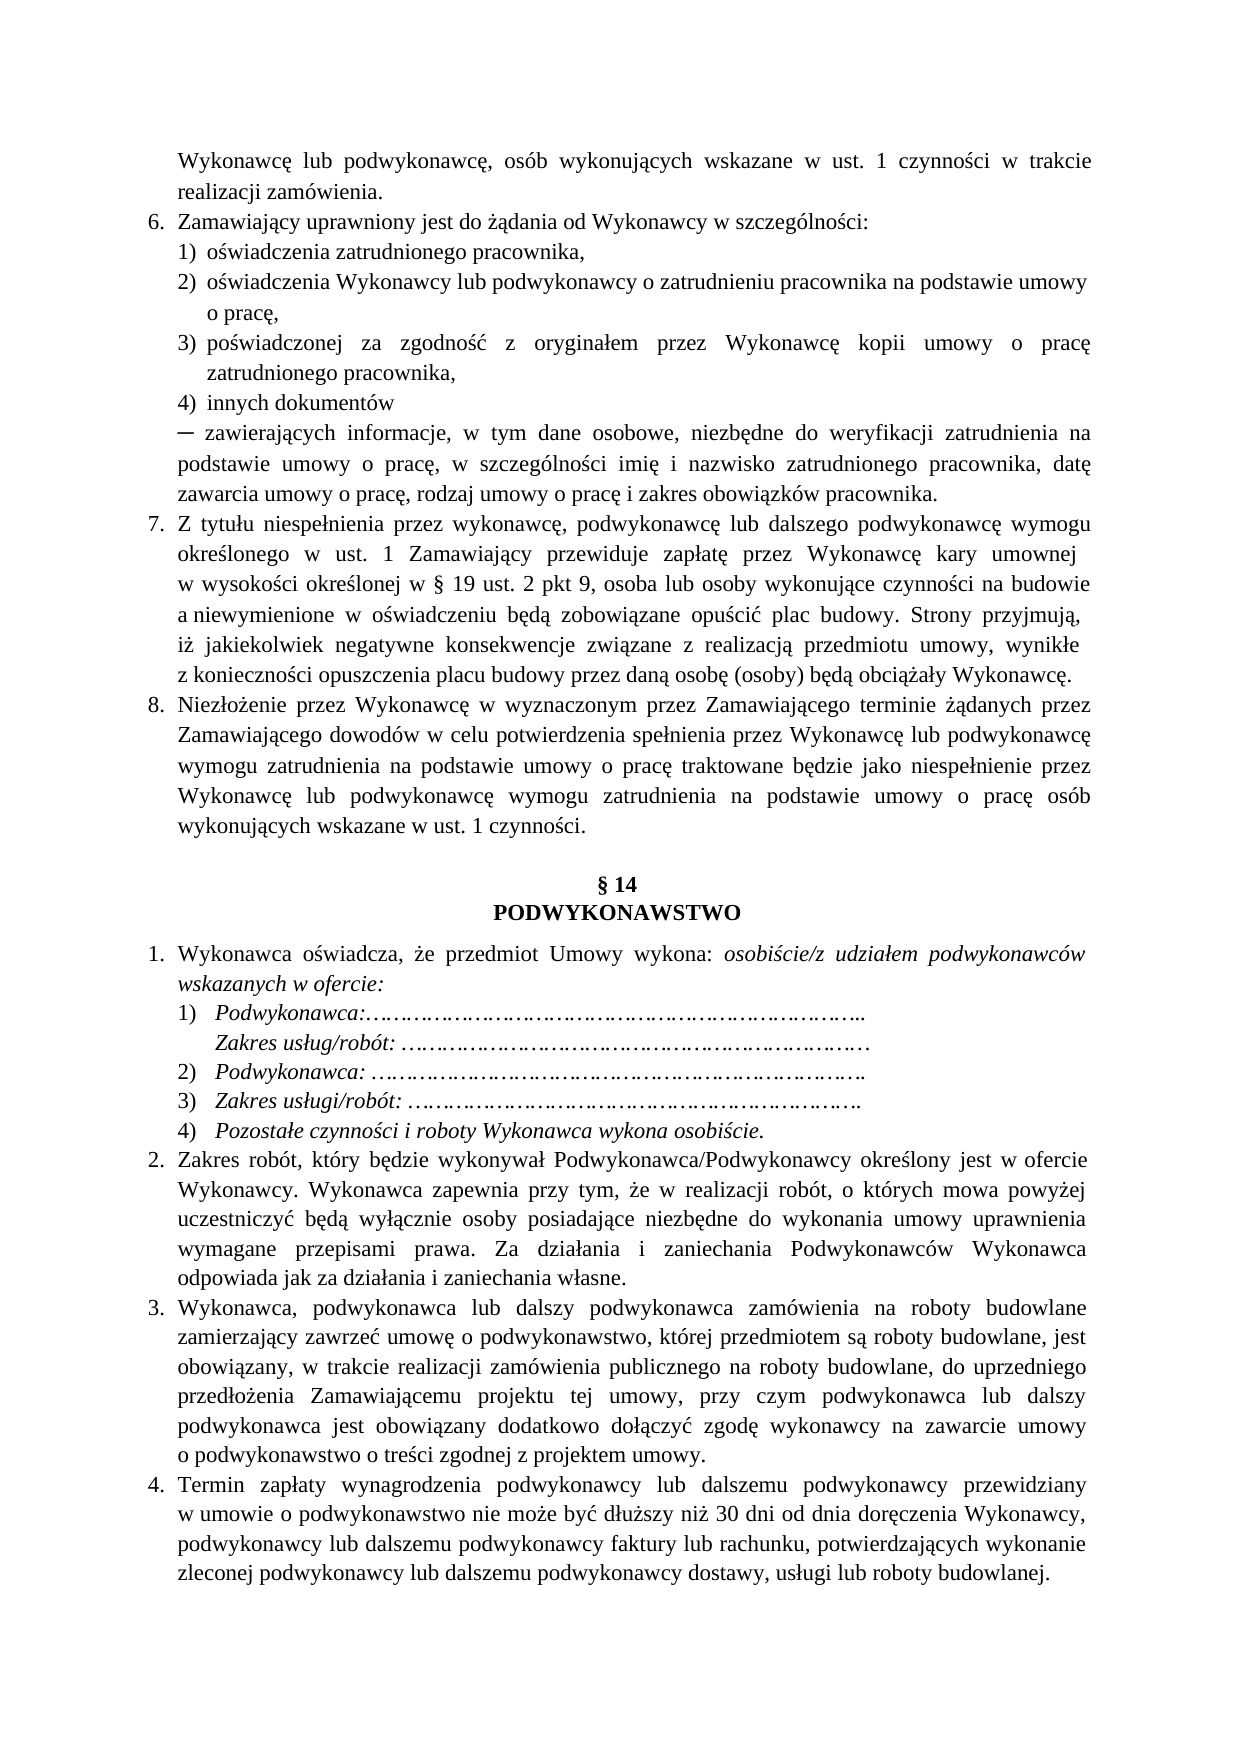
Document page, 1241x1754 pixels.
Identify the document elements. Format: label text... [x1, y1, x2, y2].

list Wykonawca oświadcza, że przedmiot Umowy wykona: osobiście/z udziałem podwykonawców wskazanych w ofercie: [148, 940, 1088, 996]
list Podwykonawca: ………………………………………………………………. [177, 1058, 1088, 1084]
list Termin zapłaty wynagrodzenia podwykonawcy lub dalszemu podwykonawcy przewidziany w umowie o podwykonawstwo nie może być dłuższy niż 30 dni od dnia doręczenia Wykonawcy, podwykonawcy lub dalszemu podwykonawcy faktury lub rachunku, potwierdzających wykonanie zleconej podwykonawcy lub dalszemu podwykonawcy dostawy, usługi lub roboty budowlanej. [148, 1471, 1088, 1586]
text § 14 [148, 871, 1086, 897]
list Niezłożenie przez Wykonawcę w wyznaczonym przez Zamawiającego terminie żądanych przez Zamawiającego dowodów w celu potwierdzenia spełnienia przez Wykonawcę lub podwykonawcę wymogu zatrudnienia na podstawie umowy o pracę traktowane będzie jako niespełnienie przez Wykonawcę lub podwykonawcę wymogu zatrudnienia na podstawie umowy o pracę osób wykonujących wskazane w ust. 1 czynności. [148, 691, 1093, 838]
text ─ zawierających informacje, w tym dane osobowe, niezbędne do weryfikacji zatrudnienia na podstawie umowy o pracę, w szczególności imię i nazwisko zatrudnionego pracownika, datę zawarcia umowy o pracę, rodzaj umowy o pracę i zakres obowiązków pracownika. [177, 419, 1093, 506]
list poświadczonej za zgodność z oryginałem przez Wykonawcę kopii umowy o pracę zatrudnionego pracownika, [177, 329, 1093, 385]
text PODWYKONAWSTWO [148, 899, 1087, 926]
list Zakres robót, który będzie wykonywał Podwykonawca/Podwykonawcy określony jest w ofercie Wykonawcy. Wykonawca zapewnia przy tym, że w realizacji robót, o których mowa powyżej uczestniczyć będą wyłącznie osoby posiadające niezbędne do wykonania umowy uprawnienia wymagane przepisami prawa. Za działania i zaniechania Podwykonawców Wykonawca odpowiada jak za działania i zaniechania własne. [148, 1147, 1088, 1291]
list Zakres usług/robót: …………………………………………………………… [215, 1029, 1088, 1055]
list oświadczenia Wykonawcy lub podwykonawcy o zatrudnieniu pracownika na podstawie umowy o pracę, [177, 268, 1093, 325]
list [148, 148, 1093, 204]
list Zamawiający uprawniony jest do żądania od Wykonawcy w szczególności: [148, 208, 1093, 234]
list Pozostałe czynności i roboty Wykonawca wykona osobiście. [177, 1117, 1088, 1143]
list innych dokumentów [177, 389, 1093, 416]
list oświadczenia zatrudnionego pracownika, [177, 238, 1093, 264]
list Wykonawca, podwykonawca lub dalszy podwykonawca zamówienia na roboty budowlane zamierzający zawrzeć umowę o podwykonawstwo, której przedmiotem są roboty budowlane, jest obowiązany, w trakcie realizacji zamówienia publicznego na roboty budowlane, do uprzedniego przedłożenia Zamawiającemu projektu tej umowy, przy czym podwykonawca lub dalszy podwykonawca jest obowiązany dodatkowo dołączyć zgodę wykonawcy na zawarcie umowy o podwykonawstwo o treści zgodnej z projektem umowy. [148, 1294, 1088, 1468]
list Podwykonawca:……………………………………………………………….. [177, 999, 1088, 1026]
list Zakres usługi/robót: …………………………………………………………. [177, 1088, 1088, 1114]
list Z tytułu niespełnienia przez wykonawcę, podwykonawcę lub dalszego podwykonawcę wymogu określonego w ust. 1 Zamawiający przewiduje zapłatę przez Wykonawcę kary umownej w wysokości określonej w § 19 ust. 2 pkt 9, osoba lub osoby wykonujące czynności na budowie a niewymienione w oświadczeniu będą zobowiązane opuścić plac budowy. Strony przyjmują, iż jakiekolwiek negatywne konsekwencje związane z realizacją przedmiotu umowy, wynikłe z konieczności opuszczenia placu budowy przez daną osobę (osoby) będą obciążały Wykonawcę. [148, 510, 1093, 687]
